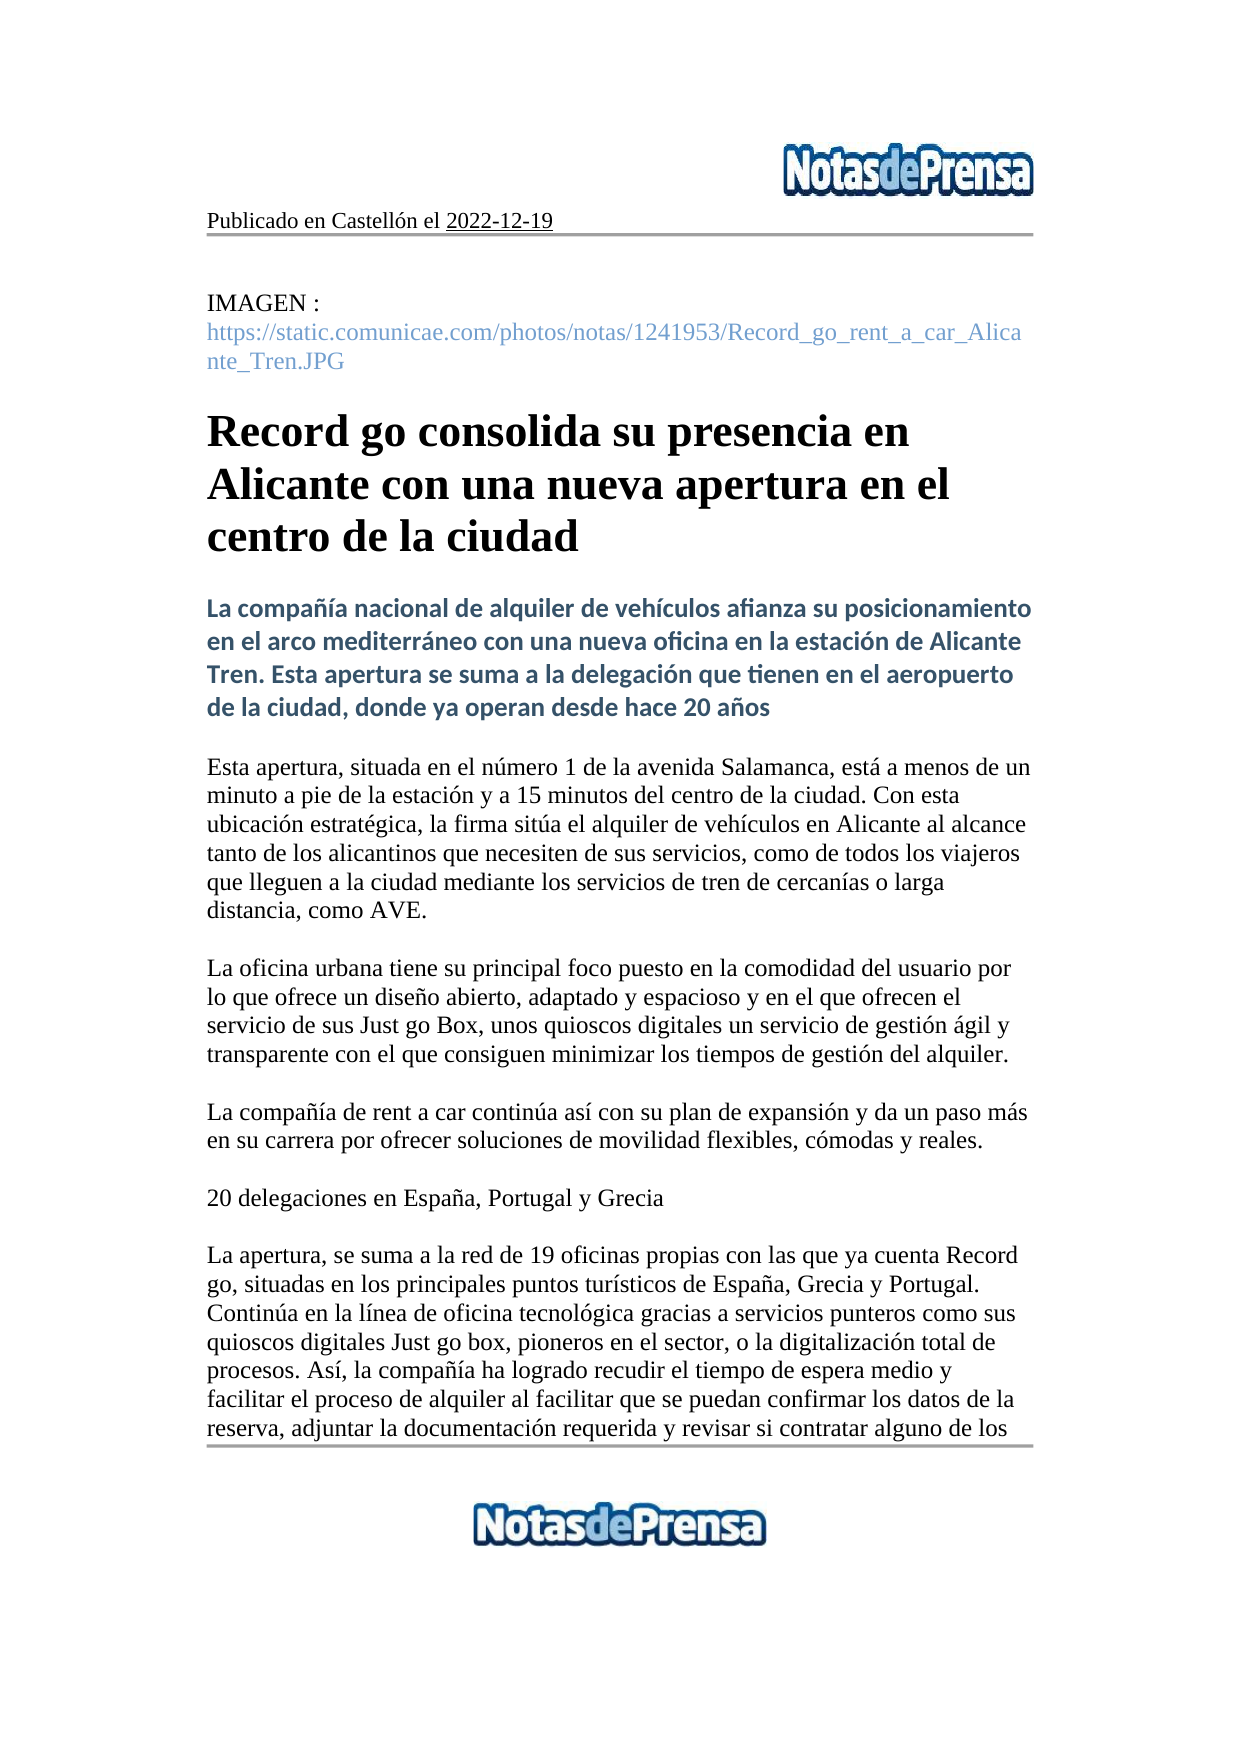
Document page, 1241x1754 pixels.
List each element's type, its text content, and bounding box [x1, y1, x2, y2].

subtitle La compañía nacional de alquiler de vehículos afianza su posicionamiento en el arco mediterráneo con una nueva oficina en la estación de Alicante Tren. Esta apertura se suma a la delegación que tienen en el aeropuerto de la ciudad, donde ya operan desde hace 20 años [207, 591, 1033, 723]
picture [473, 1501, 767, 1548]
text IMAGEN : https://static.comunicae.com/photos/notas/1241953/Record_go_rent_a_car_Alicante_Tren.JPG [207, 288, 1033, 374]
picture [783, 142, 1034, 199]
subtitle Record go consolida su presencia en Alicante con una nueva apertura en el centro de la ciudad [207, 404, 1033, 562]
